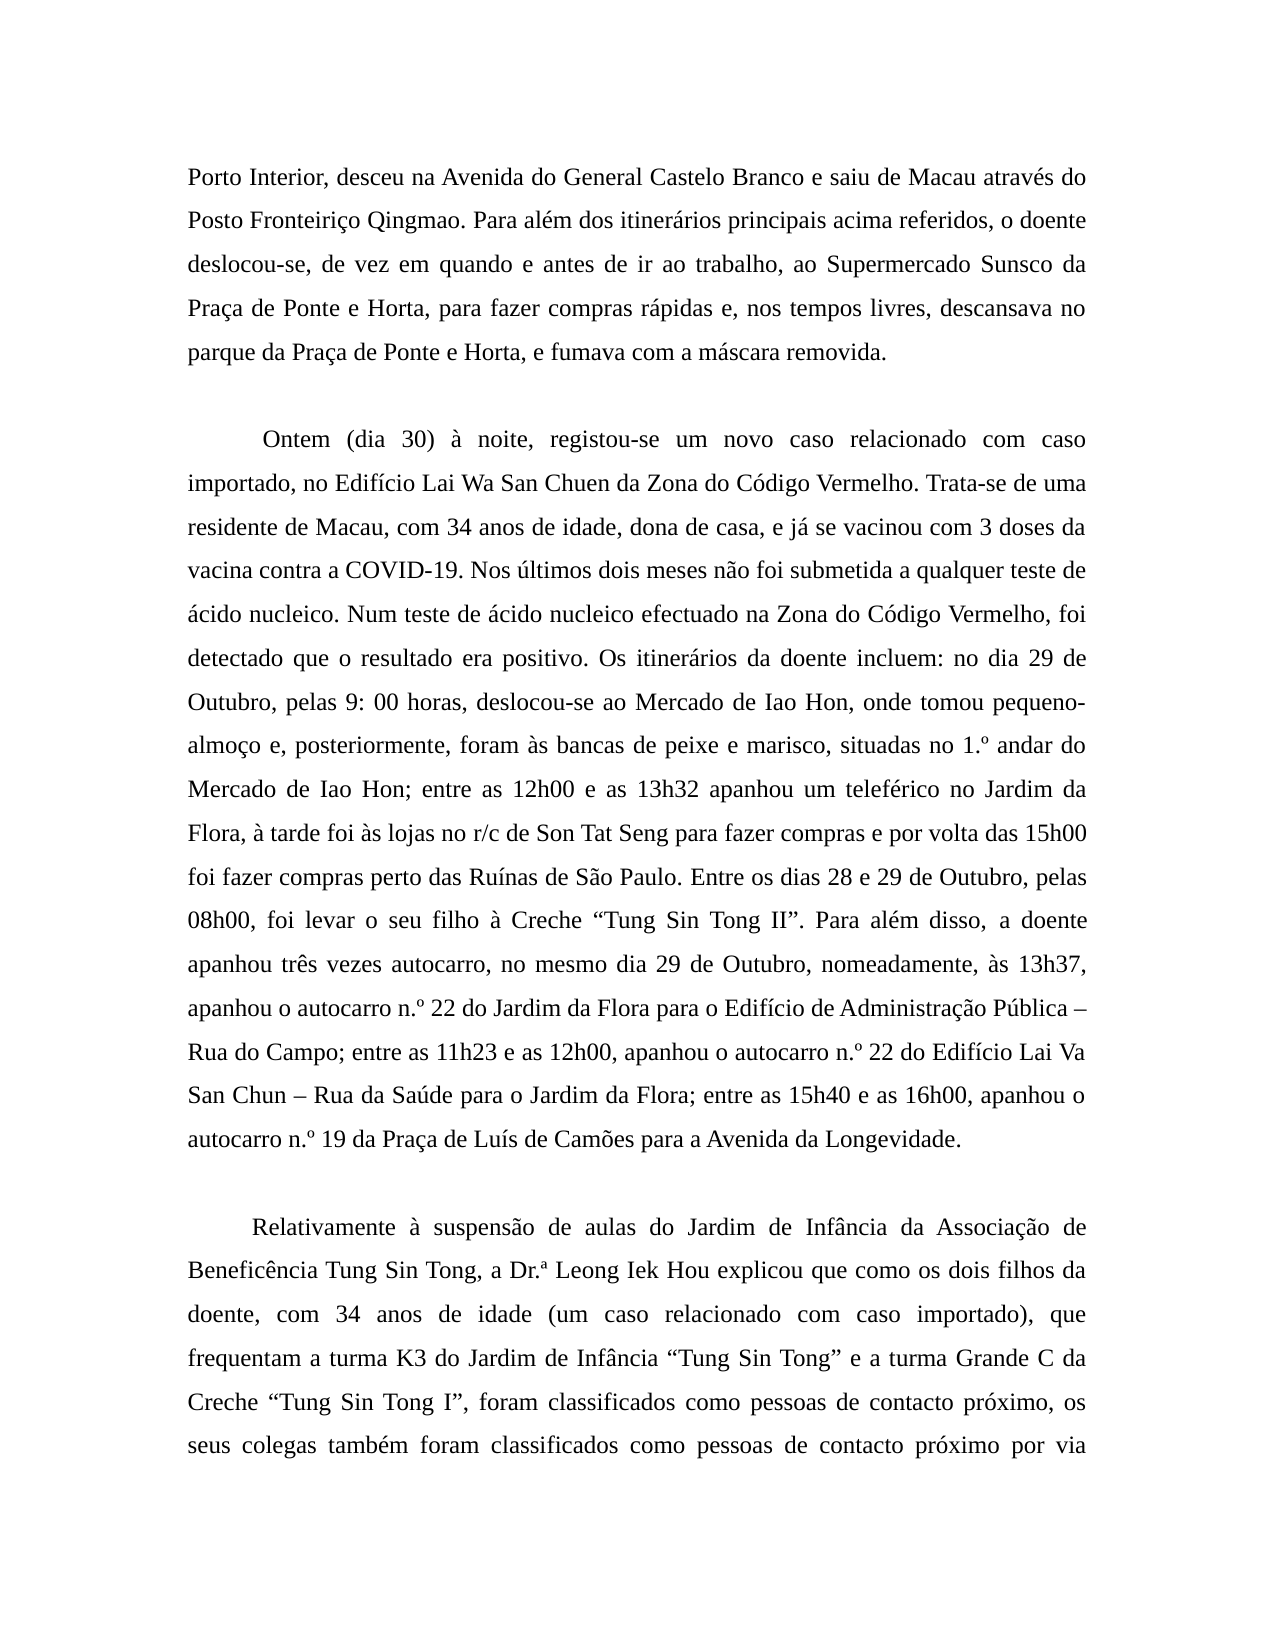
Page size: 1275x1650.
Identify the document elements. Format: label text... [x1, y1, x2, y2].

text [187, 1200, 1087, 1462]
text Ontem (dia 30) à noite, registou-se um novo caso relacionado com caso importado, no Edifício Lai Wa San Chuen da Zona do Código Vermelho. Trata-se de uma residente de Macau, com 34 anos de idade, dona de casa, e já se vacinou com 3 doses da vacina contra a COVID-19. Nos últimos dois meses não foi submetida a qualquer teste de ácido nucleico. Num teste de ácido nucleico efectuado na Zona do Código Vermelho, foi detectado que o resultado era positivo. Os itinerários da doente incluem: no dia 29 de Outubro, pelas 9: 00 horas, deslocou-se ao Mercado de Iao Hon, onde tomou pequeno-almoço e, posteriormente, foram às bancas de peixe e marisco, situadas no 1.º andar do Mercado de Iao Hon; entre as 12h00 e as 13h32 apanhou um teleférico no Jardim da Flora, à tarde foi às lojas no r/c de Son Tat Seng para fazer compras e por volta das 15h00 foi fazer compras perto das Ruínas de São Paulo. Entre os dias 28 e 29 de Outubro, pelas 08h00, foi levar o seu filho à Creche “Tung Sin Tong II”. Para além disso, a doente apanhou três vezes autocarro, no mesmo dia 29 de Outubro, nomeadamente, às 13h37, apanhou o autocarro n.º 22 do Jardim da Flora para o Edifício de Administração Pública – Rua do Campo; entre as 11h23 e as 12h00, apanhou o autocarro n.º 22 do Edifício Lai Va San Chun – Rua da Saúde para o Jardim da Flora; entre as 15h40 e as 16h00, apanhou o autocarro n.º 19 da Praça de Luís de Camões para a Avenida da Longevidade. [187, 412, 1087, 1156]
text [187, 150, 1087, 369]
